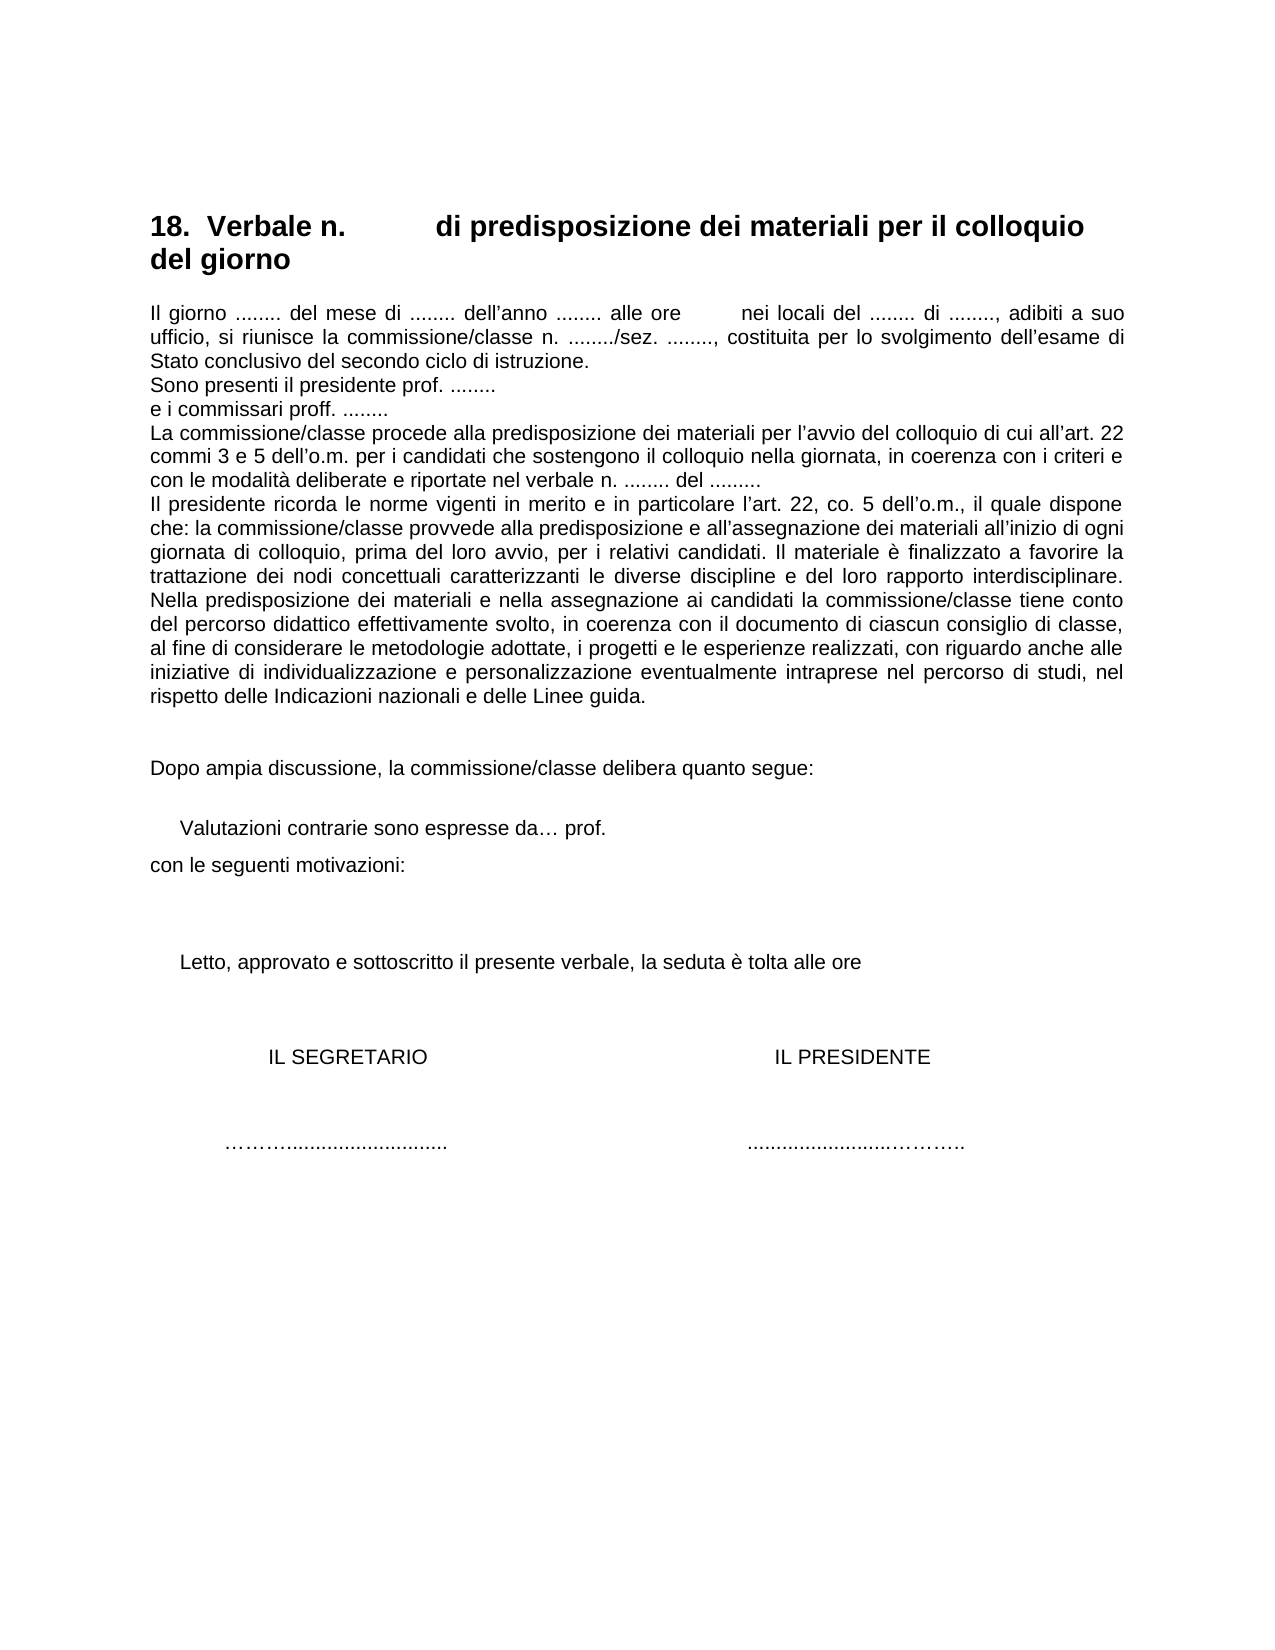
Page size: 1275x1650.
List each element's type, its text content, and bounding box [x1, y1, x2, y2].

text Il giorno ........ del mese di ........ dell’anno ........ alle ore nei locali del ........ di ........, adibiti a suo ufficio, si riunisce la commissione/classe n. ......../sez. ........, costituita per lo svolgimento dell’esame di Stato conclusivo del secondo ciclo di istruzione. [150, 301, 1125, 372]
text con le seguenti motivazioni: [150, 853, 1125, 877]
text e i commissari proff. ........ [150, 396, 1125, 420]
text 18. Verbale n. di predisposizione dei materiali per il colloquio del giorno [150, 208, 1125, 276]
text ………............................ .........................……….. [150, 1129, 1125, 1153]
text Il presidente ricorda le norme vigenti in merito e in particolare l’art. 22, co. 5 dell’o.m., il quale dispone che: la commissione/classe provvede alla predisposizione e all’assegnazione dei materiali all’inizio di ogni giornata di colloquio, prima del loro avvio, per i relativi candidati. Il materiale è finalizzato a favorire la trattazione dei nodi concettuali caratterizzanti le diverse discipline e del loro rapporto interdisciplinare. Nella predisposizione dei materiali e nella assegnazione ai candidati la commissione/classe tiene conto del percorso didattico effettivamente svolto, in coerenza con il documento di ciascun consiglio di classe, al fine di considerare le metodologie adottate, i progetti e le esperienze realizzati, con riguardo anche alle iniziative di individualizzazione e personalizzazione eventualmente intraprese nel percorso di studi, nel rispetto delle Indicazioni nazionali e delle Linee guida. [150, 492, 1125, 708]
text Sono presenti il presidente prof. ........ [150, 372, 1125, 396]
text Letto, approvato e sottoscritto il presente verbale, la seduta è tolta alle ore [179, 949, 1125, 973]
text IL SEGRETARIO IL PRESIDENTE [150, 1044, 1125, 1068]
text La commissione/classe procede alla predisposizione dei materiali per l’avvio del colloquio di cui all’art. 22 commi 3 e 5 dell’o.m. per i candidati che sostengono il colloquio nella giornata, in coerenza con i criteri e con le modalità deliberate e riportate nel verbale n. ........ del ......... [150, 420, 1125, 492]
text Dopo ampia discussione, la commissione/classe delibera quanto segue: [150, 756, 1125, 780]
text Valutazioni contrarie sono espresse da… prof. [179, 816, 1125, 840]
